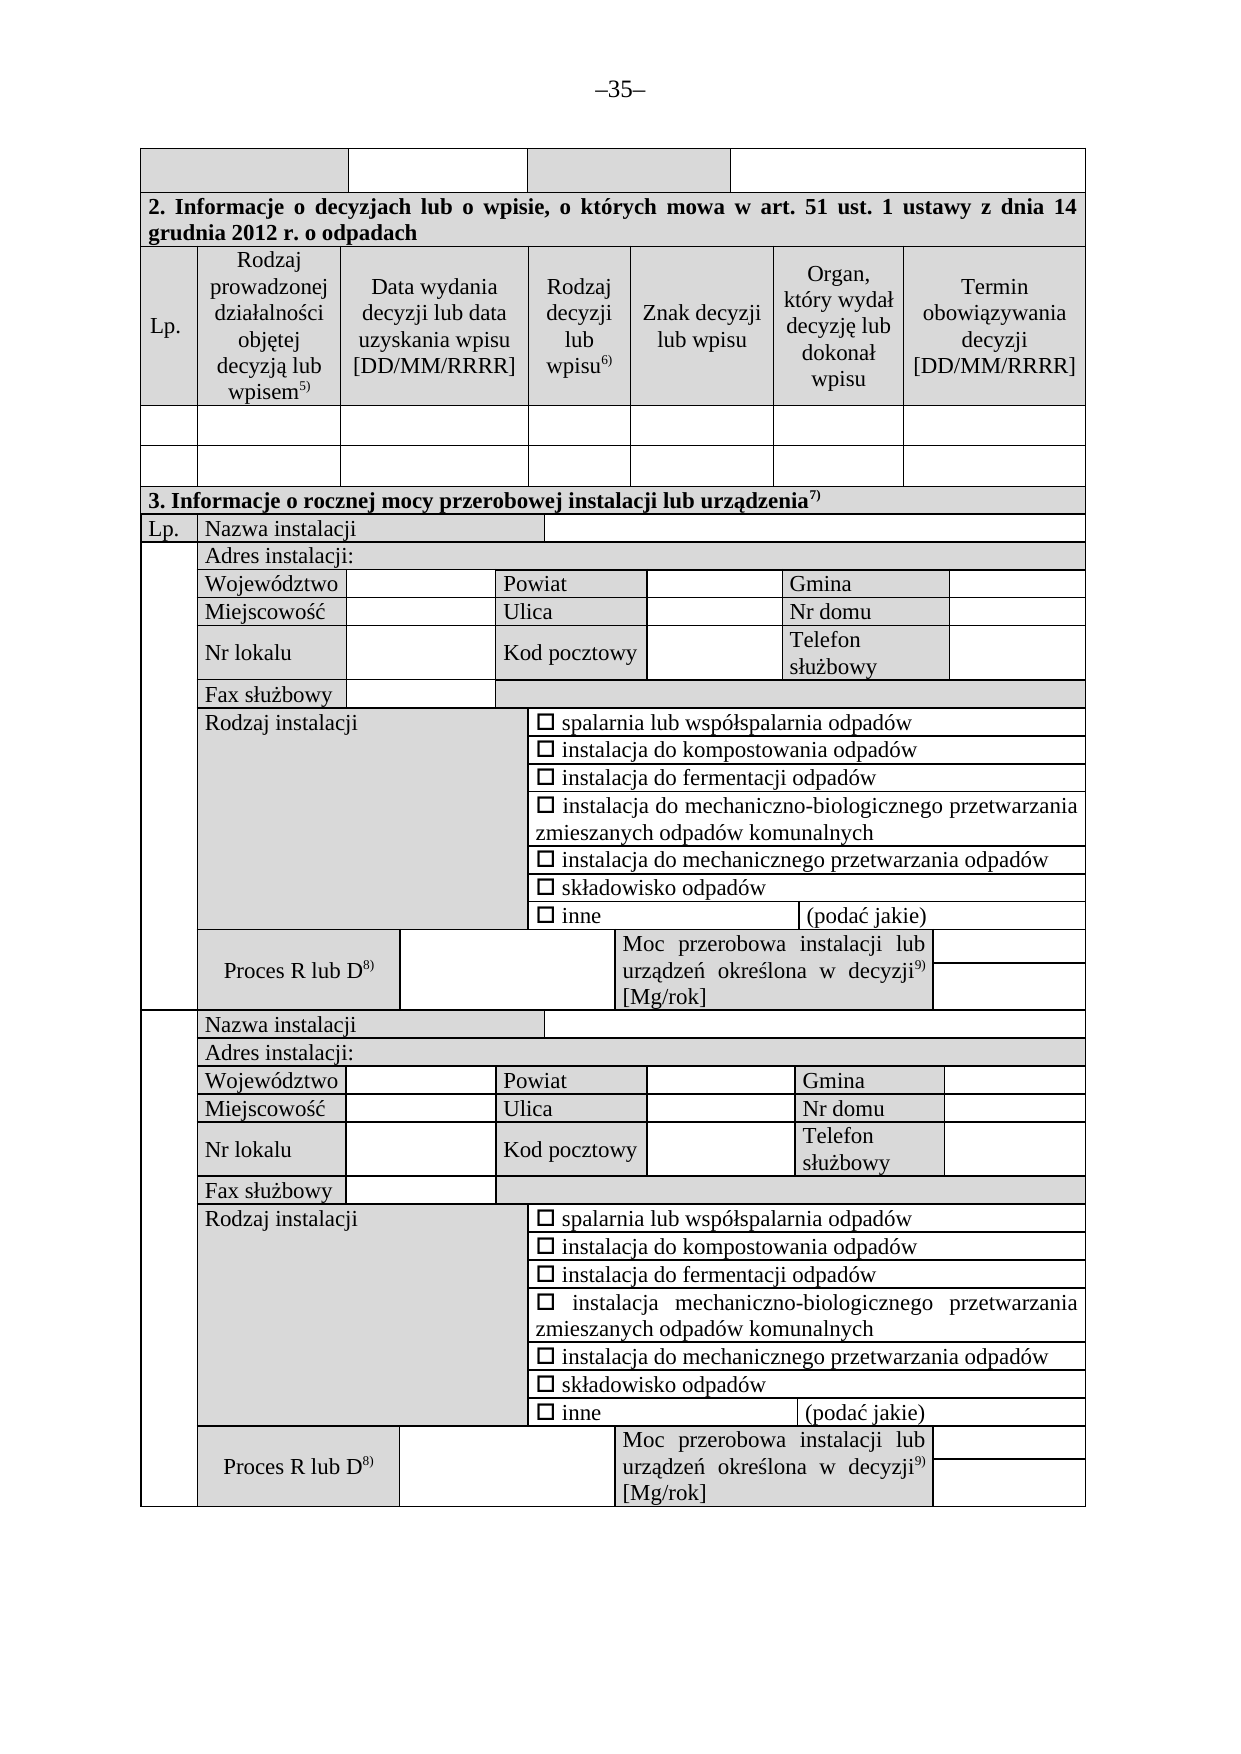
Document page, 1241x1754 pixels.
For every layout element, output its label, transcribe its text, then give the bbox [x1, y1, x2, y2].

table_cell instalacja do kompostowania odpadów [529, 737, 1085, 763]
table_cell [349, 149, 527, 192]
table_cell [529, 406, 630, 445]
table_cell Fax służbowy [198, 1177, 345, 1203]
table_cell Telefon służbowy [796, 1123, 944, 1175]
table_cell Powiat [496, 571, 646, 597]
table_cell Termin obowiązywania decyzji [DD/MM/RRRR] [904, 247, 1085, 405]
table_cell [347, 598, 495, 625]
table_cell [945, 1067, 1085, 1093]
table_cell spalarnia lub współspalarnia odpadów [529, 1205, 1085, 1231]
table_cell Adres instalacji: [198, 543, 1085, 569]
table_cell [648, 1123, 794, 1175]
table_cell spalarnia lub współspalarnia odpadów [529, 709, 1085, 735]
table_cell Znak decyzji lub wpisu [631, 247, 773, 405]
table_cell Proces R lub D8) [198, 1427, 399, 1506]
table_cell Adres instalacji: [198, 1039, 1085, 1065]
table_cell Województwo [198, 1067, 345, 1093]
table_cell (podać jakie) [798, 1399, 1085, 1425]
table_cell Moc przerobowa instalacji lub urządzeń określona w decyzji9) [Mg/rok] [616, 1427, 932, 1506]
table_cell Nr domu [141, 149, 348, 192]
table_cell Proces R lub D8) [198, 930, 399, 1009]
table_cell Lp. [142, 515, 197, 541]
table_cell [631, 446, 773, 486]
table_cell [648, 598, 782, 625]
table_cell instalacja do kompostowania odpadów [529, 1233, 1085, 1259]
table_cell instalacja do fermentacji odpadów [529, 1261, 1085, 1287]
table_cell Ulica [496, 598, 646, 625]
table_cell Powiat [497, 1067, 646, 1093]
table_cell [545, 515, 1085, 541]
table_cell 2. Informacje o decyzjach lub o wpisie, o których mowa w art. 51 ust. 1 ustawy z dnia 14 grudnia 2012 r. o odpadach [141, 193, 1085, 246]
table_cell [347, 626, 495, 679]
table_cell Kod pocztowy [497, 1123, 646, 1175]
table_cell Miejscowość [198, 1095, 345, 1121]
table_cell inne [529, 902, 798, 929]
table_cell [774, 406, 903, 445]
table_cell Województwo [198, 570, 346, 597]
table_cell [945, 1123, 1085, 1175]
table_cell Nr lokalu [198, 626, 346, 679]
table_cell [934, 930, 1085, 962]
table_cell instalacja do fermentacji odpadów [529, 765, 1085, 791]
table_cell [341, 406, 528, 445]
table_cell [934, 1427, 1085, 1458]
table_cell [950, 598, 1085, 625]
table_cell [529, 446, 630, 486]
table_cell [631, 406, 773, 445]
table_cell Miejscowość [198, 598, 346, 625]
table_cell inne [529, 1399, 797, 1425]
table_cell Nr domu [783, 598, 949, 625]
table_cell [347, 1177, 495, 1203]
table_cell [904, 406, 1085, 445]
table_cell Nr domu [796, 1095, 944, 1121]
table_cell Rodzaj decyzji lub wpisu6) [529, 247, 630, 405]
table_cell [198, 406, 340, 445]
table_cell instalacja mechaniczno-biologicznego przetwarzania zmieszanych odpadów komunalnych [529, 1289, 1085, 1341]
table_cell [141, 446, 197, 486]
table_cell instalacja do mechanicznego przetwarzania odpadów [529, 1343, 1085, 1369]
table_cell [142, 543, 197, 1009]
table_cell [347, 680, 495, 707]
table_cell [648, 571, 782, 597]
table_cell [401, 930, 614, 1009]
table_cell [347, 570, 495, 597]
table_cell Rodzaj prowadzonej działalności objętej decyzją lub wpisem5) [198, 247, 340, 405]
table_cell Nr lokalu [198, 1123, 345, 1175]
table_cell [400, 1427, 614, 1506]
table_cell składowisko odpadów [529, 1371, 1085, 1397]
table_cell Telefon służbowy [783, 626, 949, 679]
table_cell [496, 681, 1085, 707]
table_cell Kod pocztowy [496, 626, 646, 679]
table_cell [945, 1095, 1085, 1121]
table_cell [198, 446, 340, 486]
table_cell Moc przerobowa instalacji lub urządzeń określona w decyzji9) [Mg/rok] [616, 930, 932, 1009]
table_cell Rodzaj instalacji [198, 1205, 527, 1425]
table_cell Data wydania decyzji lub data uzyskania wpisu [DD/MM/RRRR] [341, 247, 528, 405]
table_cell [950, 571, 1085, 597]
table_cell [934, 964, 1085, 1009]
table_cell 3. Informacje o rocznej mocy przerobowej instalacji lub urządzenia7) [141, 487, 1085, 513]
table_cell Ulica [497, 1095, 646, 1121]
table_cell instalacja do mechaniczno-biologicznego przetwarzania zmieszanych odpadów komunalnych [529, 792, 1085, 845]
table_cell [648, 1067, 794, 1093]
table_cell [141, 406, 197, 445]
table_cell [950, 626, 1085, 679]
table_cell (podać jakie) [800, 902, 1085, 929]
table_cell [904, 446, 1085, 486]
table_cell [142, 1011, 197, 1506]
table_cell [648, 1095, 794, 1121]
table_cell składowisko odpadów [529, 875, 1085, 901]
table_cell Nazwa instalacji [198, 515, 544, 541]
table_cell Gmina [796, 1067, 944, 1093]
table_cell [347, 1123, 495, 1175]
table_cell Fax służbowy [198, 680, 346, 707]
table_cell Rodzaj instalacji [198, 709, 527, 929]
table_cell [545, 1011, 1085, 1037]
table_cell Gmina [783, 571, 949, 597]
table_cell [731, 149, 1085, 192]
table_cell Nazwa instalacji [198, 1011, 544, 1037]
table_cell [347, 1067, 495, 1093]
table_cell [341, 446, 528, 486]
table_cell [934, 1460, 1085, 1506]
table_cell instalacja do mechanicznego przetwarzania odpadów [529, 847, 1085, 873]
table_cell [774, 446, 903, 486]
table_cell [347, 1095, 495, 1121]
table_cell [648, 626, 782, 679]
table_cell [497, 1177, 1085, 1203]
table_cell Lp. [141, 247, 197, 405]
table_cell Organ, który wydał decyzję lub dokonał wpisu [774, 247, 903, 405]
table_cell Nr lokalu [528, 149, 730, 192]
